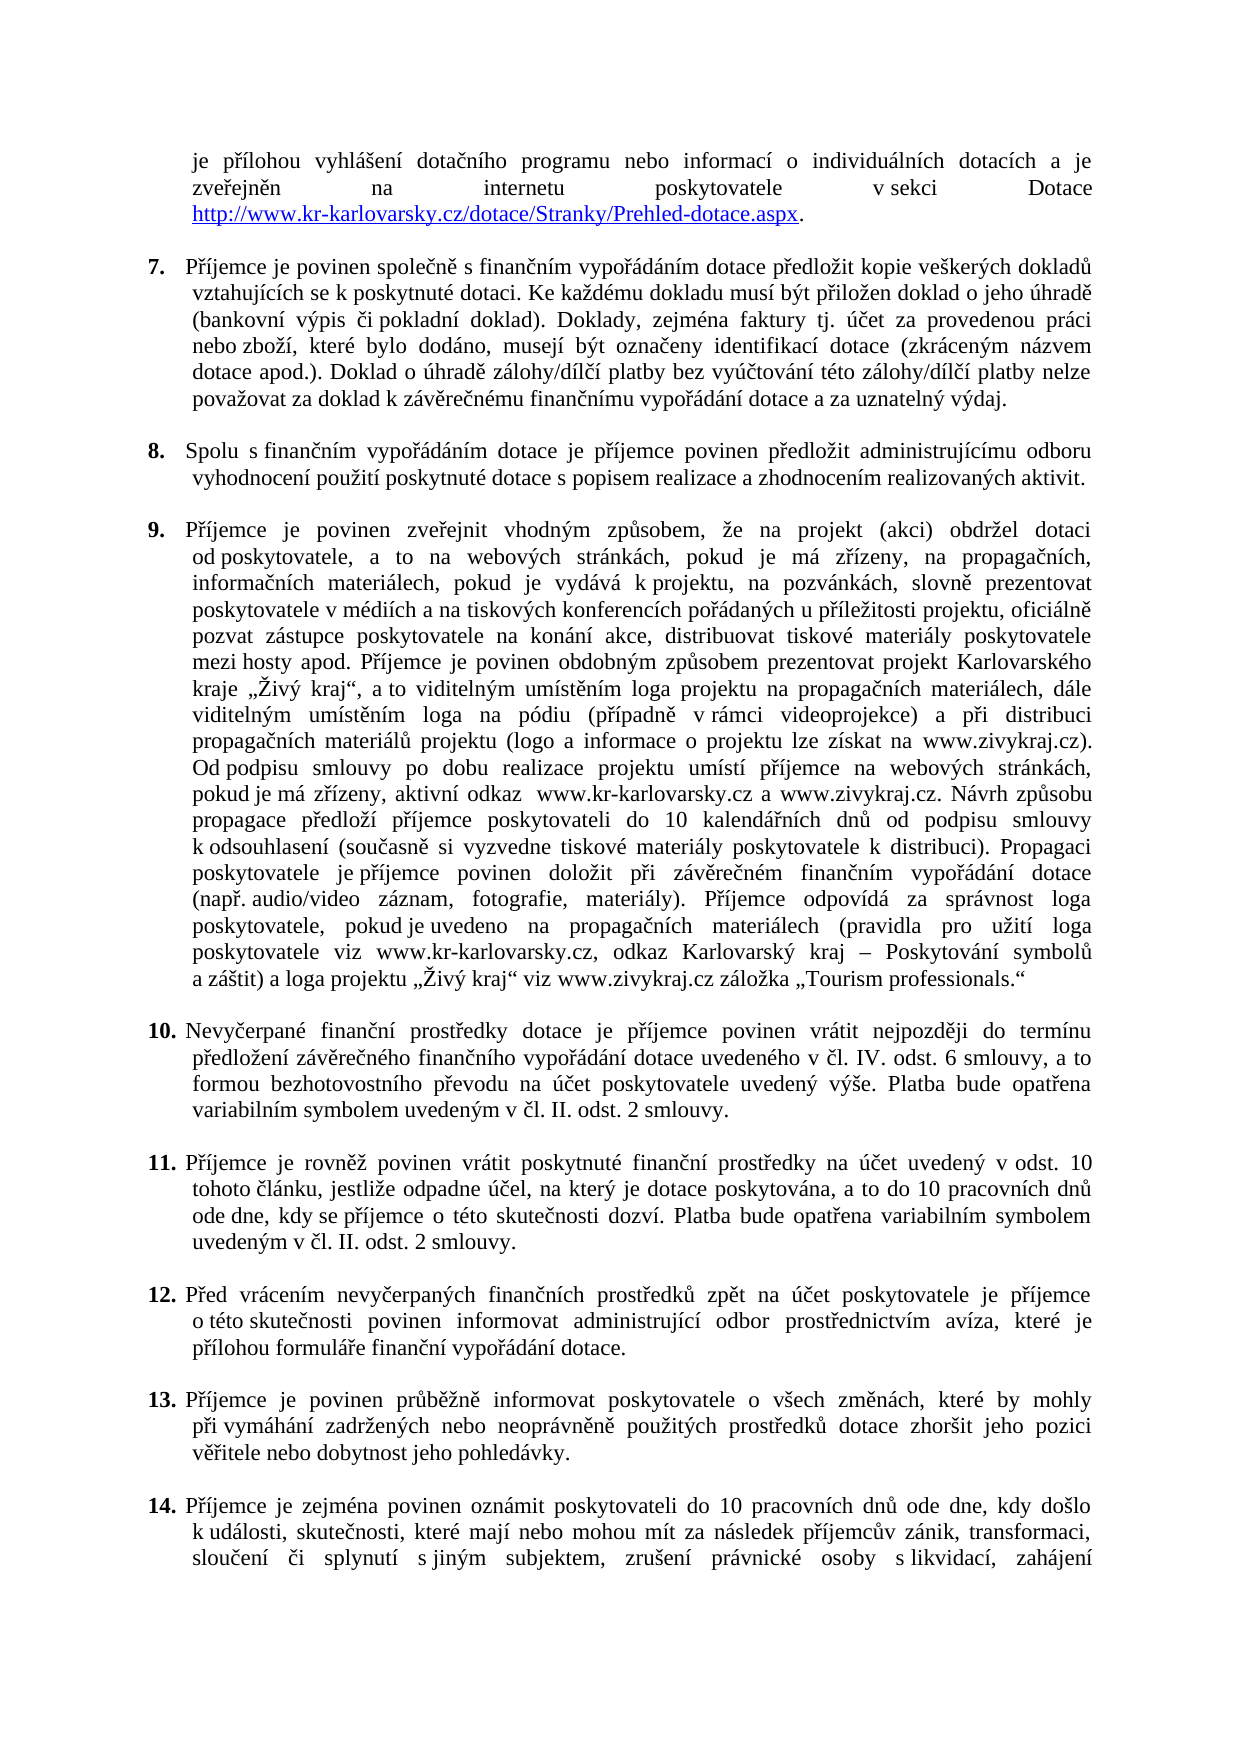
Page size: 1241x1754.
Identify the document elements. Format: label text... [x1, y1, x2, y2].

list Spolu s finančním vypořádáním dotace je příjemce povinen předložit administrujícímu odboru vyhodnocení použití poskytnuté dotace s popisem realizace a zhodnocením realizovaných aktivit. [148, 437, 1093, 490]
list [148, 148, 1093, 227]
list Příjemce je povinen zveřejnit vhodným způsobem, že na projekt (akci) obdržel dotaci od poskytovatele, a to na webových stránkách, pokud je má zřízeny, na propagačních, informačních materiálech, pokud je vydává k projektu, na pozvánkách, slovně prezentovat poskytovatele v médiích a na tiskových konferencích pořádaných u příležitosti projektu, oficiálně pozvat zástupce poskytovatele na konání akce, distribuovat tiskové materiály poskytovatele mezi hosty apod. Příjemce je povinen obdobným způsobem prezentovat projekt Karlovarského kraje „Živý kraj“, a to viditelným umístěním loga projektu na propagačních materiálech, dále viditelným umístěním loga na pódiu (případně v rámci videoprojekce) a při distribuci propagačních materiálů projektu (logo a informace o projektu lze získat na www.zivykraj.cz). Od podpisu smlouvy po dobu realizace projektu umístí příjemce na webových stránkách, pokud je má zřízeny, aktivní odkaz www.kr-karlovarsky.cz a www.zivykraj.cz. Návrh způsobu propagace předloží příjemce poskytovateli do 10 kalendářních dnů od podpisu smlouvy k odsouhlasení (současně si vyzvedne tiskové materiály poskytovatele k distribuci). Propagaci poskytovatele je příjemce povinen doložit při závěrečném finančním vypořádání dotace (např. audio/video záznam, fotografie, materiály). Příjemce odpovídá za správnost loga poskytovatele, pokud je uvedeno na propagačních materiálech (pravidla pro užití loga poskytovatele viz www.kr-karlovarsky.cz, odkaz Karlovarský kraj – Poskytování symbolů a záštit) a loga projektu „Živý kraj“ viz www.zivykraj.cz záložka „Tourism professionals.“ [148, 517, 1093, 991]
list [148, 1492, 1093, 1571]
list Nevyčerpané finanční prostředky dotace je příjemce povinen vrátit nejpozději do termínu předložení závěrečného finančního vypořádání dotace uvedeného v čl. IV. odst. 6 smlouvy, a to formou bezhotovostního převodu na účet poskytovatele uvedený výše. Platba bude opatřena variabilním symbolem uvedeným v čl. II. odst. 2 smlouvy. [148, 1017, 1093, 1123]
list Před vrácením nevyčerpaných finančních prostředků zpět na účet poskytovatele je příjemce o této skutečnosti povinen informovat administrující odbor prostřednictvím avíza, které je přílohou formuláře finanční vypořádání dotace. [148, 1281, 1093, 1360]
list Příjemce je povinen průběžně informovat poskytovatele o všech změnách, které by mohly při vymáhání zadržených nebo neoprávněně použitých prostředků dotace zhoršit jeho pozici věřitele nebo dobytnost jeho pohledávky. [148, 1386, 1093, 1465]
list Příjemce je rovněž povinen vrátit poskytnuté finanční prostředky na účet uvedený v odst. 10 tohoto článku, jestliže odpadne účel, na který je dotace poskytována, a to do 10 pracovních dnů ode dne, kdy se příjemce o této skutečnosti dozví. Platba bude opatřena variabilním symbolem uvedeným v čl. II. odst. 2 smlouvy. [148, 1149, 1093, 1254]
list Příjemce je povinen společně s finančním vypořádáním dotace předložit kopie veškerých dokladů vztahujících se k poskytnuté dotaci. Ke každému dokladu musí být přiložen doklad o jeho úhradě (bankovní výpis či pokladní doklad). Doklady, zejména faktury tj. účet za provedenou práci nebo zboží, které bylo dodáno, musejí být označeny identifikací dotace (zkráceným názvem dotace apod.). Doklad o úhradě zálohy/dílčí platby bez vyúčtování této zálohy/dílčí platby nelze považovat za doklad k závěrečnému finančnímu vypořádání dotace a za uznatelný výdaj. [148, 253, 1093, 411]
